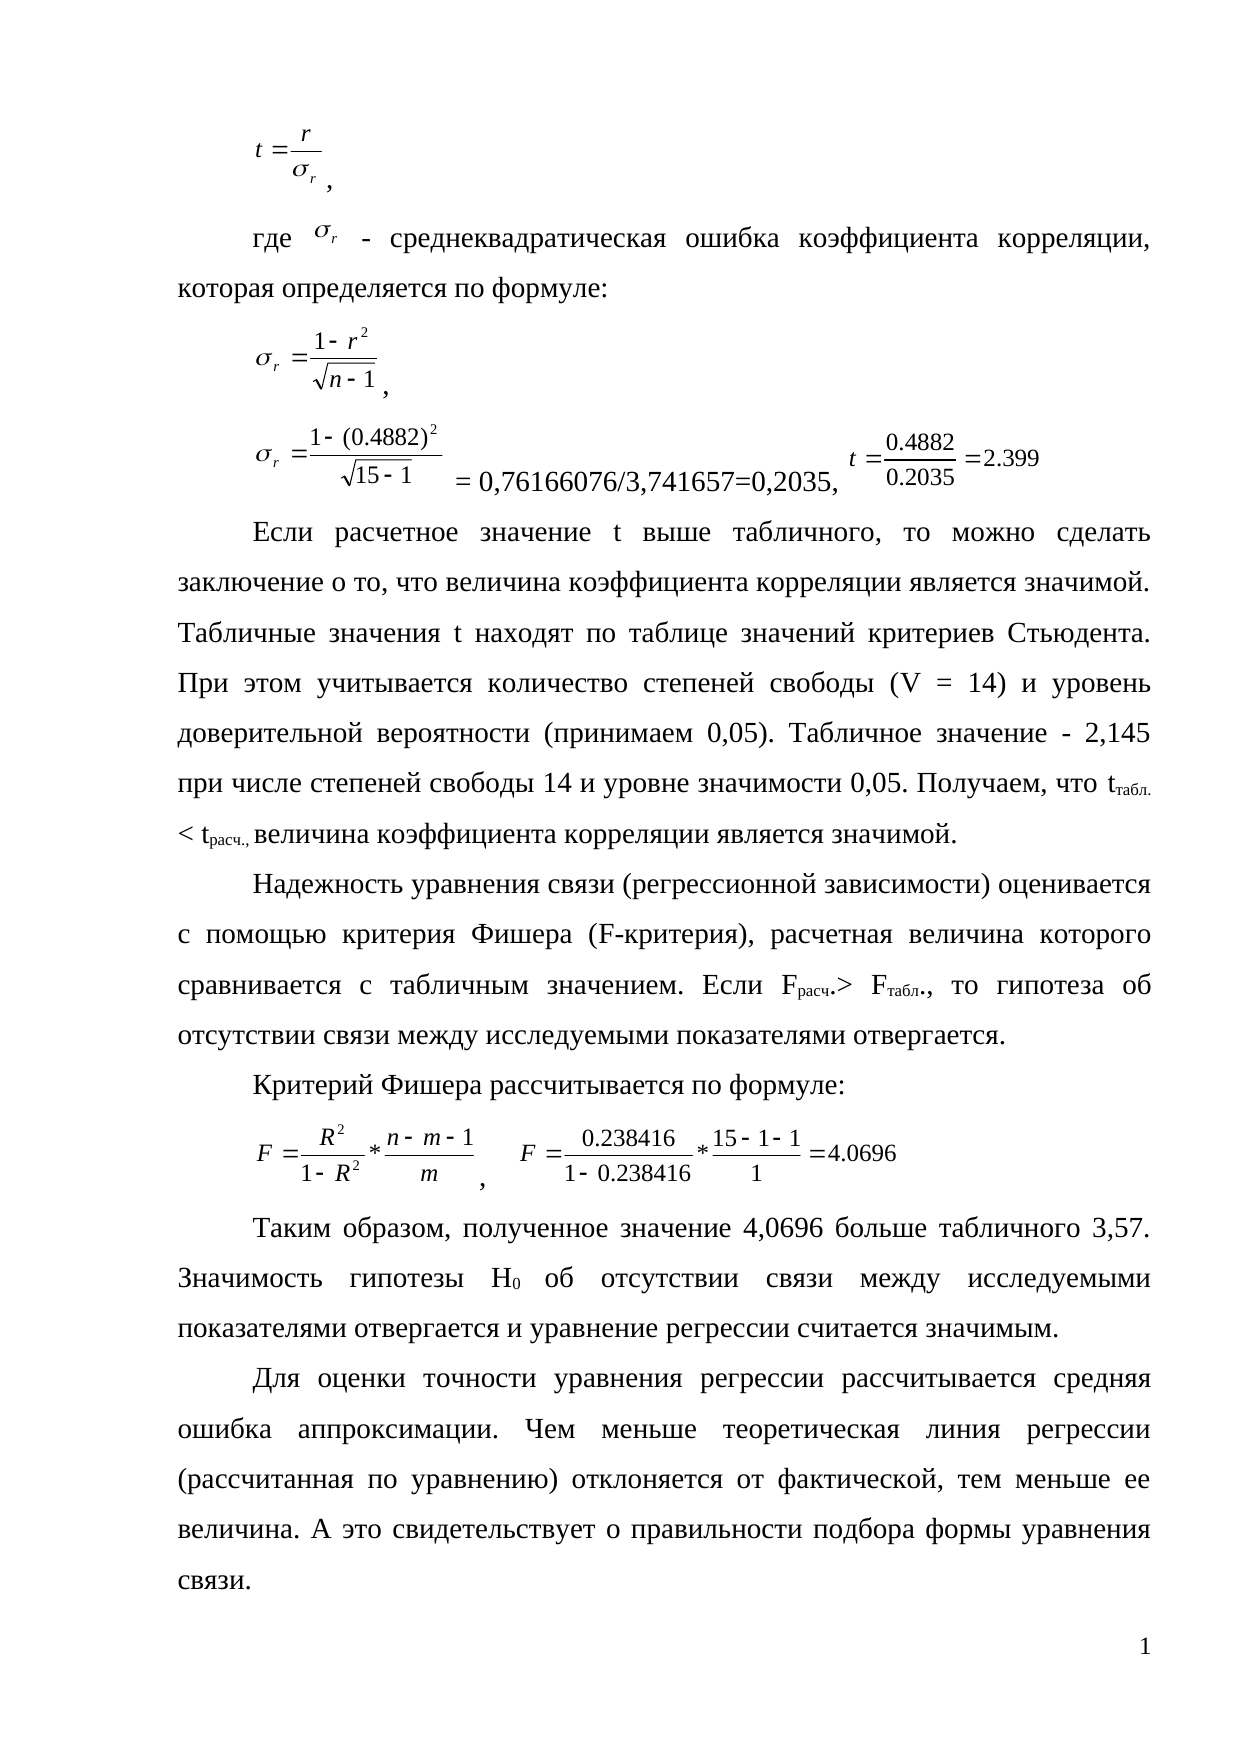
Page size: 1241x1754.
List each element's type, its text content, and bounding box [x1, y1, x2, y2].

text , [177, 118, 1152, 195]
text Для оценки точности уравнения регрессии рассчитывается средняя ошибка аппроксимации. Чем меньше теоретическая линия регрессии (рассчитанная по уравнению) отклоняется от фактической, тем меньше ее величина. А это свидетельствует о правильности подбора формы уравнения связи. [177, 1361, 1152, 1595]
text где - среднеквадратическая ошибка коэффициента корреляции, которая определяется по формуле: [177, 212, 1152, 304]
text Критерий Фишера рассчитывается по формуле: [177, 1067, 1152, 1101]
text , [177, 1118, 1152, 1193]
text , [177, 321, 1152, 401]
text Если расчетное значение t выше табличного, то можно сделать заключение о то, что величина коэффициента корреляции является значимой. Табличные значения t находят по таблице значений критериев Стьюдента. При этом учитывается количество степеней свободы (V = 14) и уровень доверительной вероятности (принимаем 0,05). Табличное значение - 2,145 при числе степеней свободы 14 и уровне значимости 0,05. Получаем, что tтабл. < tрасч., величина коэффициента корреляции является значимой. [177, 514, 1152, 849]
text Надежность уравнения связи (регрессионной зависимости) оценивается с помощью критерия Фишера (F-критерия), расчетная величина которого сравнивается с табличным значением. Если Fрасч.> Fтабл., то гипотеза об отсутствии связи между исследуемыми показателями отвергается. [177, 866, 1152, 1051]
text Таким образом, полученное значение 4,0696 больше табличного 3,57. Значимость гипотезы Н0 об отсутствии связи между исследуемыми показателями отвергается и уравнение регрессии считается значимым. [177, 1210, 1152, 1344]
text = 0,76166076/3,741657=0,2035, [177, 417, 1152, 497]
